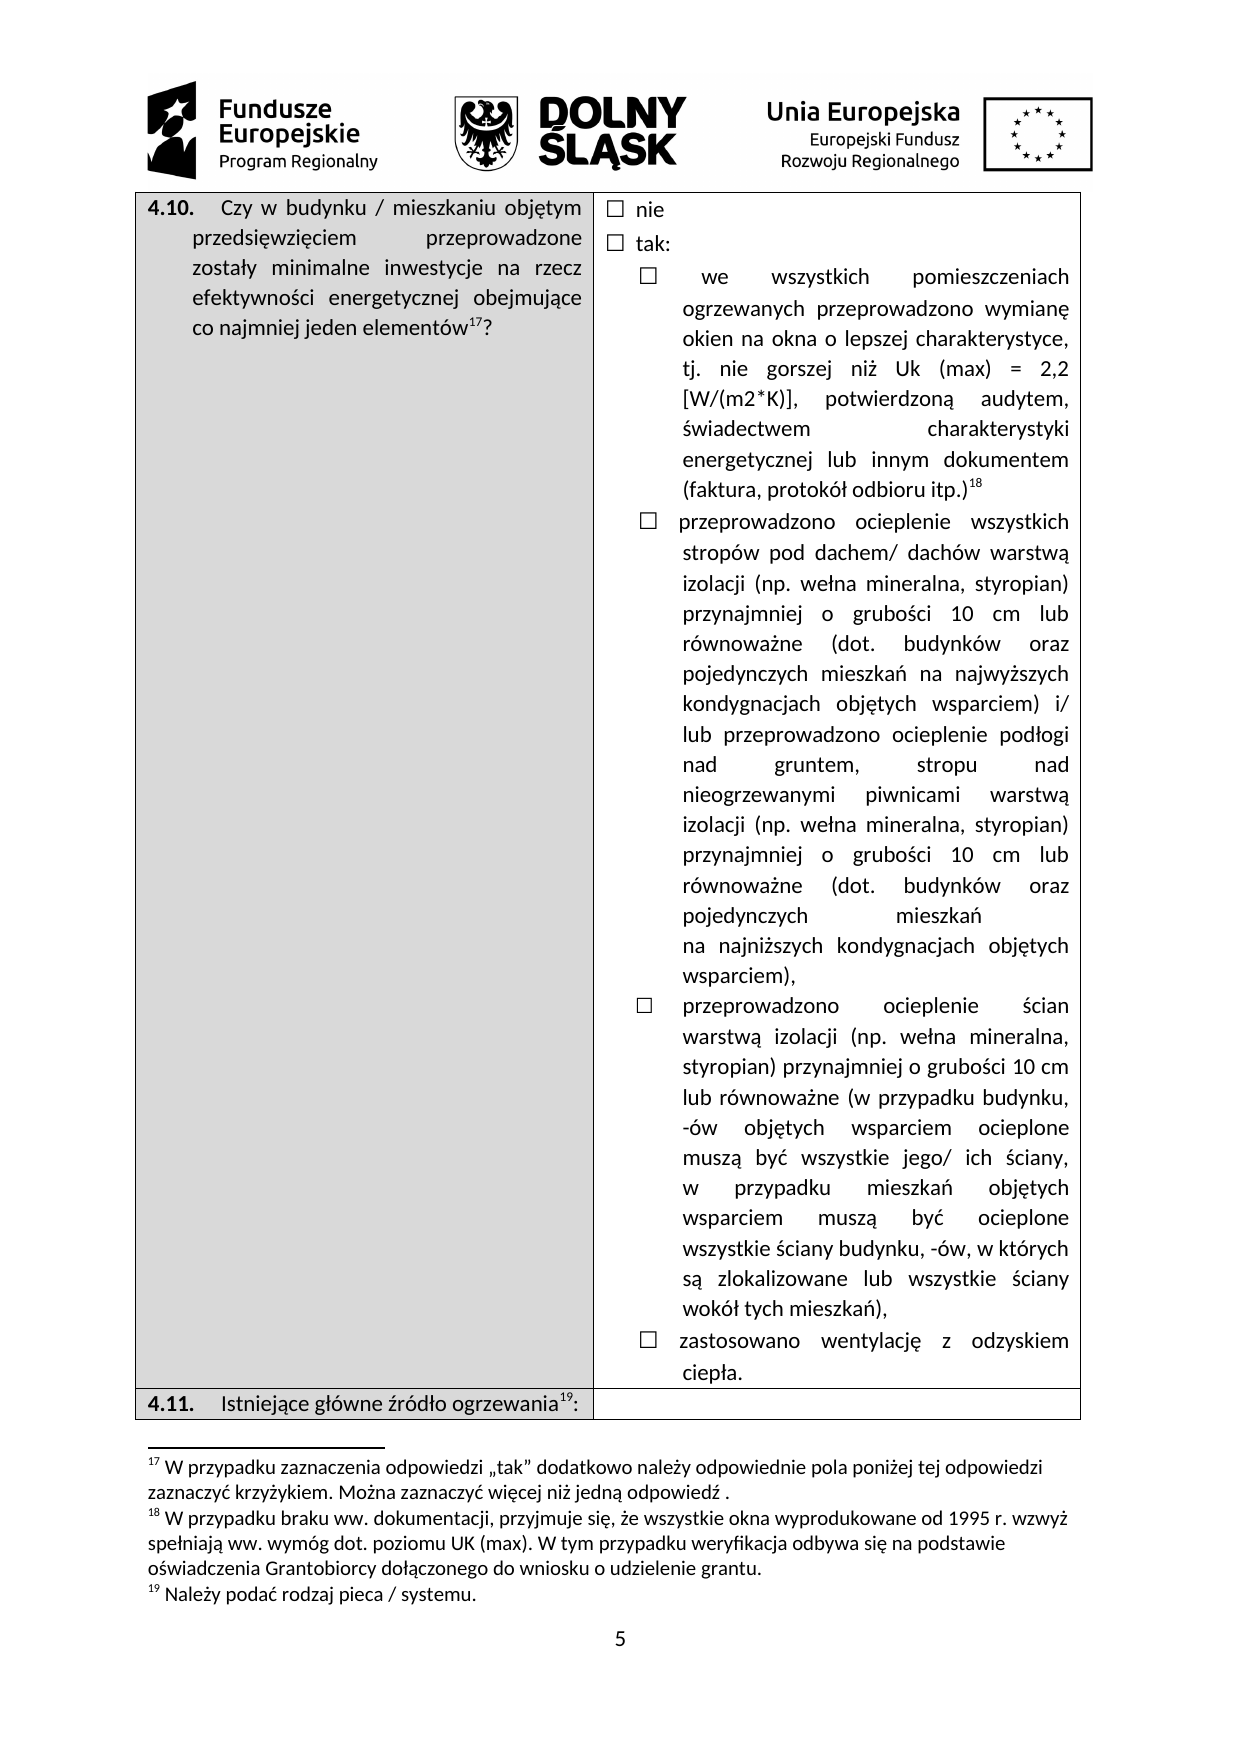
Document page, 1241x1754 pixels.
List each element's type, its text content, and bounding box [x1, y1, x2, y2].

table_cell Czy w budynku / mieszkaniu objętym przedsięwzięciem przeprowadzone zostały minimalne inwestycje na rzecz efektywności energetycznej obejmujące co najmniej jeden elementów? [136, 193, 593, 1388]
table_cell Istniejące główne źródło ogrzewania: [136, 1389, 593, 1419]
table_cell nie tak: we wszystkich pomieszczeniach ogrzewanych przeprowadzono wymianę okien na okna o lepszej charakterystyce, tj. nie gorszej niż Uk (max) = 2,2 [W/(m2*K)], potwierdzoną audytem, świadectwem charakterystyki energetycznej lub innym dokumentem (faktura, protokół odbioru itp.) przeprowadzono ocieplenie wszystkich stropów pod dachem/ dachów warstwą izolacji (np. wełna mineralna, styropian) przynajmniej o grubości 10 cm lub równoważne (dot. budynków oraz pojedynczych mieszkań na najwyższych kondygnacjach objętych wsparciem) i/ lub przeprowadzono ocieplenie podłogi nad gruntem, stropu nad nieogrzewanymi piwnicami warstwą izolacji (np. wełna mineralna, styropian) przynajmniej o grubości 10 cm lub równoważne (dot. budynków oraz pojedynczych mieszkań na najniższych kondygnacjach objętych wsparciem), przeprowadzono ocieplenie ścian warstwą izolacji (np. wełna mineralna, styropian) przynajmniej o grubości 10 cm lub równoważne (w przypadku budynku, -ów objętych wsparciem ocieplone muszą być wszystkie jego/ ich ściany, w przypadku mieszkań objętych wsparciem muszą być ocieplone wszystkie ściany budynku, -ów, w których są zlokalizowane lub wszystkie ściany wokół tych mieszkań), zastosowano wentylację z odzyskiem ciepła. [594, 193, 1080, 1388]
table_cell [594, 1389, 1080, 1419]
picture [147, 73, 1093, 192]
